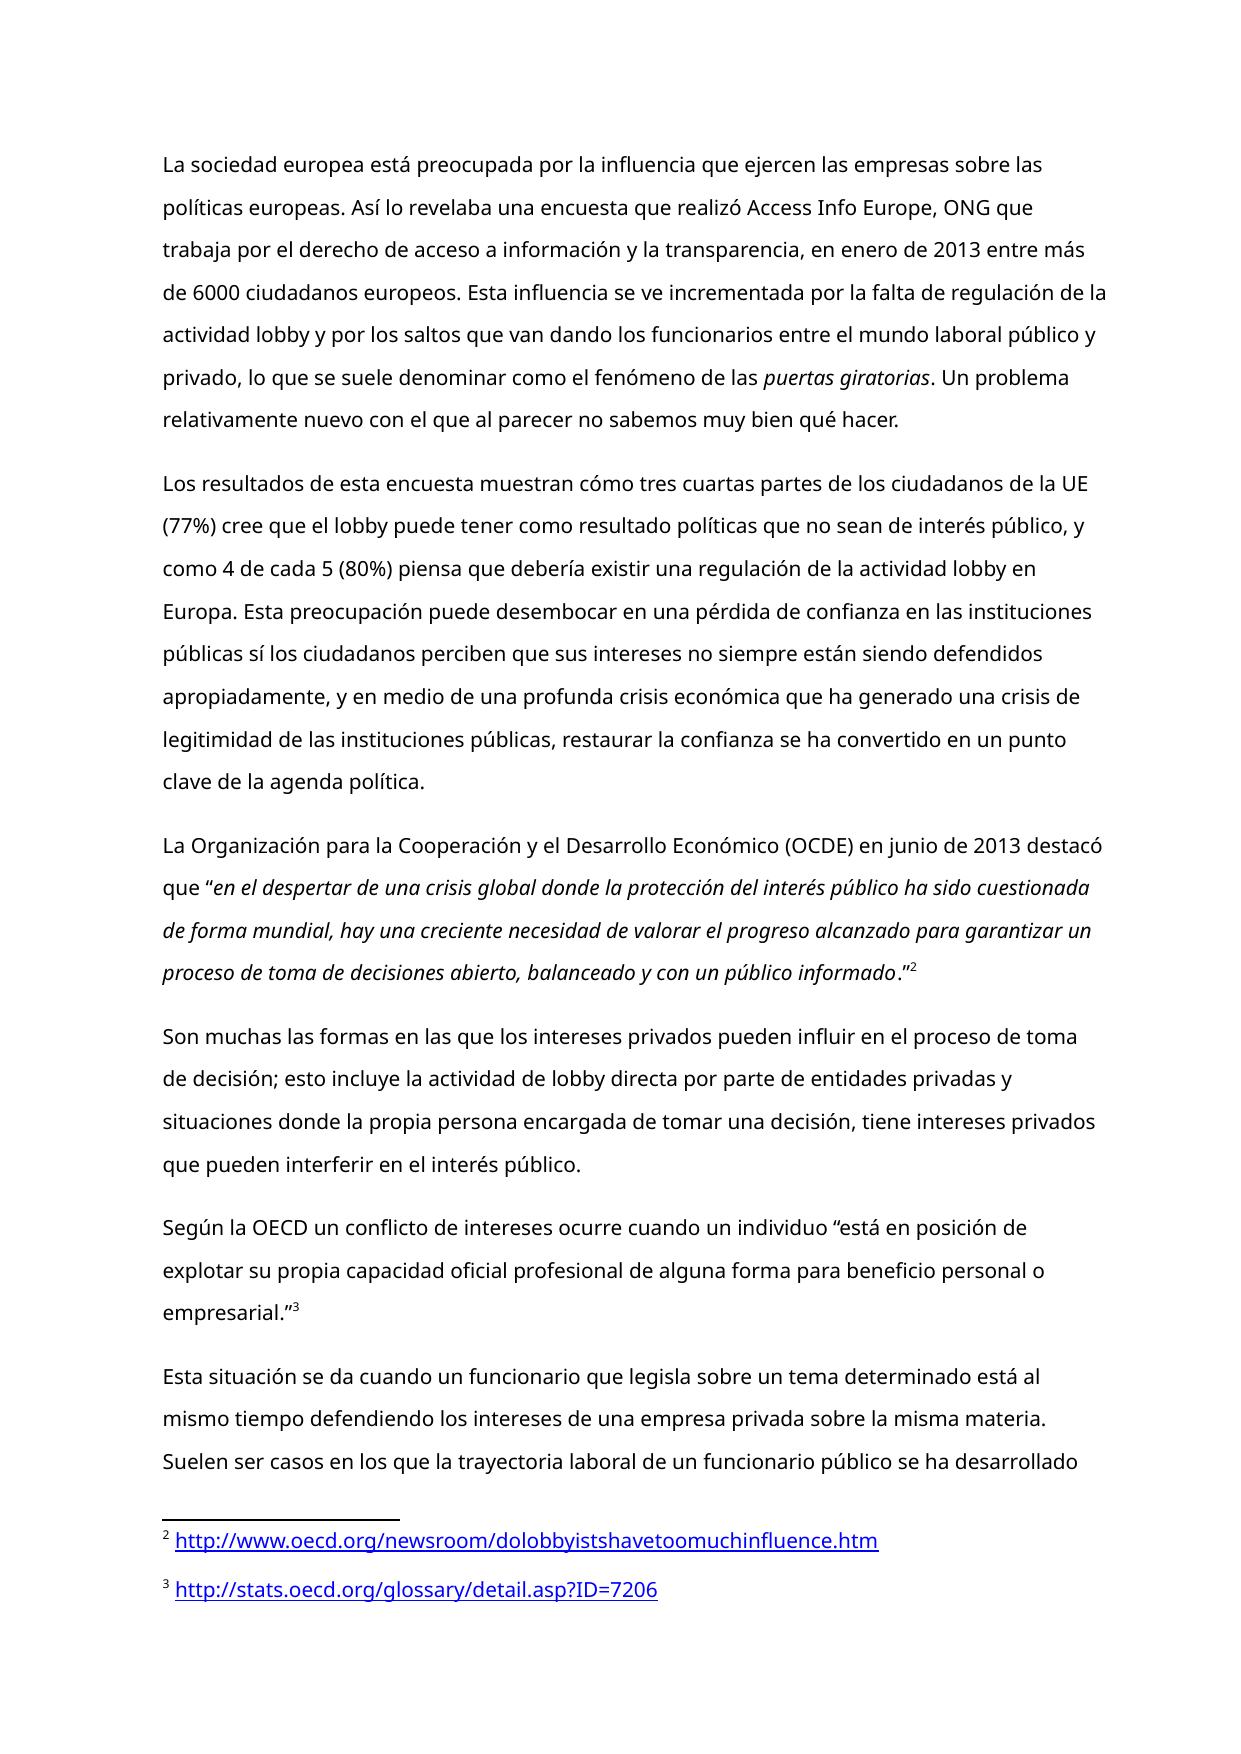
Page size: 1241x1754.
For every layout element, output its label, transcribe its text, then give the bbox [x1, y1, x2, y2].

text Son muchas las formas en las que los intereses privados pueden influir en el proceso de toma de decisión; esto incluye la actividad de lobby directa por parte de entidades privadas y situaciones donde la propia persona encargada de tomar una decisión, tiene intereses privados que pueden interferir en el interés público. [162, 1022, 1107, 1178]
text Los resultados de esta encuesta muestran cómo tres cuartas partes de los ciudadanos de la UE (77%) cree que el lobby puede tener como resultado políticas que no sean de interés público, y como 4 de cada 5 (80%) piensa que debería existir una regulación de la actividad lobby en Europa. Esta preocupación puede desembocar en una pérdida de confianza en las instituciones públicas sí los ciudadanos perciben que sus intereses no siempre están siendo defendidos apropiadamente, y en medio de una profunda crisis económica que ha generado una crisis de legitimidad de las instituciones públicas, restaurar la confianza se ha convertido en un punto clave de la agenda política. [162, 469, 1107, 796]
text Según la OECD un conflicto de intereses ocurre cuando un individuo “está en posición de explotar su propia capacidad oficial profesional de alguna forma para beneficio personal o empresarial.” [162, 1213, 1107, 1327]
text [162, 1362, 1107, 1476]
text La sociedad europea está preocupada por la influencia que ejercen las empresas sobre las políticas europeas. Así lo revelaba una encuesta que realizó Access Info Europe, ONG que trabaja por el derecho de acceso a información y la transparencia, en enero de 2013 entre más de 6000 ciudadanos europeos. Esta influencia se ve incrementada por la falta de regulación de la actividad lobby y por los saltos que van dando los funcionarios entre el mundo laboral público y privado, lo que se suele denominar como el fenómeno de las puertas giratorias. Un problema relativamente nuevo con el que al parecer no sabemos muy bien qué hacer. [162, 150, 1107, 434]
text La Organización para la Cooperación y el Desarrollo Económico (OCDE) en junio de 2013 destacó que “en el despertar de una crisis global donde la protección del interés público ha sido cuestionada de forma mundial, hay una creciente necesidad de valorar el progreso alcanzado para garantizar un proceso de toma de decisiones abierto, balanceado y con un público informado.” [162, 831, 1107, 987]
